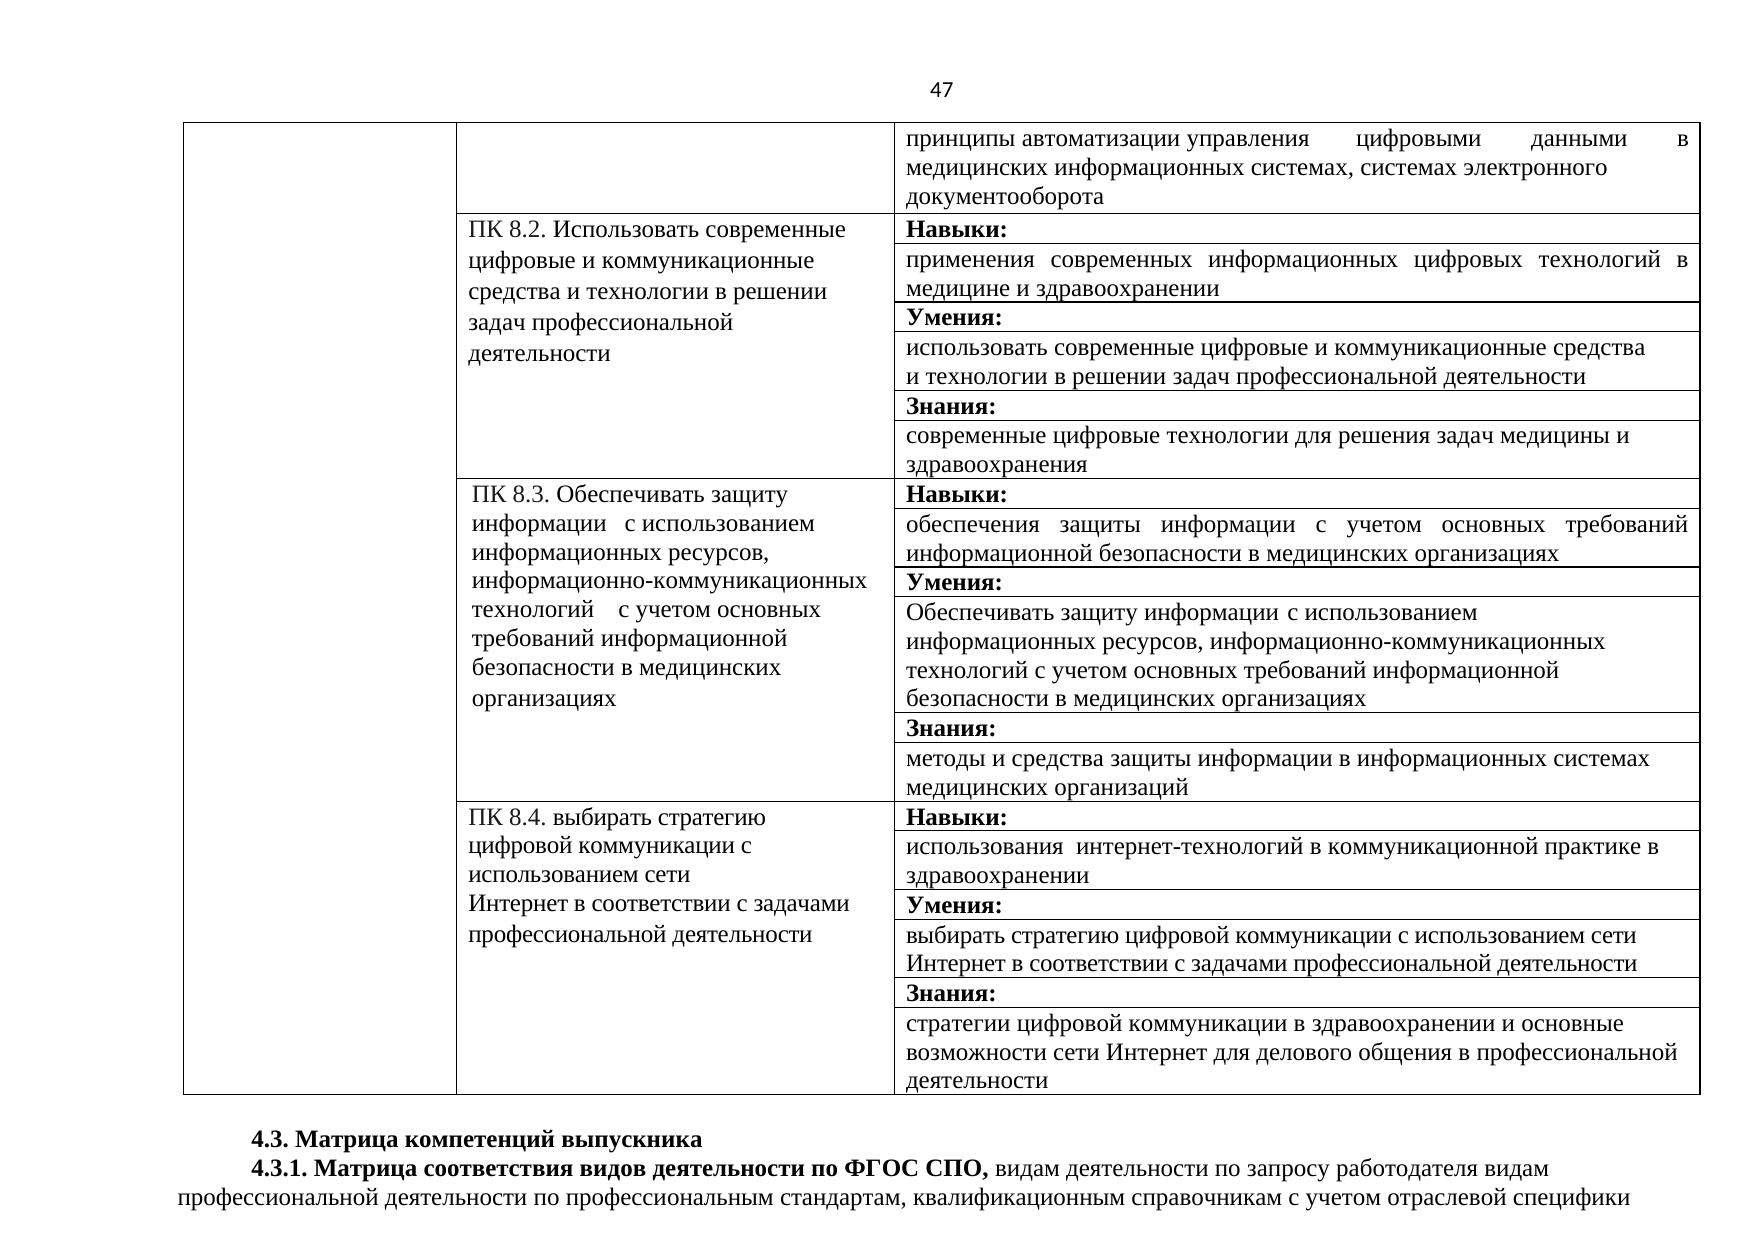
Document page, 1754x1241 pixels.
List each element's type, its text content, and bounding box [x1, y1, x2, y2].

table_cell ПК 8.3. Обеспечивать защиту информации с использованием информационных ресурсов, информационно-коммуникационных технологий с учетом основных требований информационной безопасности в медицинских организациях [457, 479, 894, 801]
table_cell выбирать стратегию цифровой коммуникации с использованием сети Интернет в соответствии с задачами профессиональной деятельности [895, 920, 1699, 977]
table_cell Навыки: [895, 479, 1699, 508]
table_cell Знания: [895, 391, 1699, 419]
table_cell ПК 8.2. Использовать современные цифровые и коммуникационные средства и технологии в решении задач профессиональной деятельности [457, 214, 894, 478]
table_cell Знания: [895, 978, 1699, 1007]
table_cell Умения: [895, 890, 1699, 919]
table_cell методы и средства защиты информации в информационных системах медицинских организаций [895, 743, 1699, 801]
table_cell ПК 8.4. выбирать стратегию цифровой коммуникации с использованием сети Интернет в соответствии с задачами профессиональной деятельности [457, 802, 894, 1094]
table_cell Обеспечивать защиту информации с использованием информационных ресурсов, информационно-коммуникационных технологий с учетом основных требований информационной безопасности в медицинских организациях [895, 597, 1699, 712]
table_cell стратегии цифровой коммуникации в здравоохранении и основные возможности сети Интернет для делового общения в профессиональной деятельности [895, 1008, 1699, 1094]
table_cell Навыки: [895, 214, 1699, 243]
table_cell применения современных информационных цифровых технологий в медицине и здравоохранении [895, 244, 1699, 301]
table_cell принципы автоматизации управления цифровыми данными в медицинских информационных системах, системах электронного документооборота [895, 123, 1699, 213]
table_cell современные цифровые технологии для решения задач медицины и здравоохранения [895, 421, 1699, 478]
table_cell Умения: [895, 568, 1699, 596]
text 4.3. Матрица компетенций выпускника [177, 1124, 1706, 1153]
table_cell использования интернет-технологий в коммуникационной практике в здравоохранении [895, 831, 1699, 889]
text 4.3.1. Матрица соответствия видов деятельности по ФГОС СПО, видам деятельности по запросу работодателя видам профессиональной деятельности по профессиональным стандартам, квалификационным справочникам с учетом отраслевой специфики [177, 1153, 1706, 1210]
table_cell обеспечения защиты информации с учетом основных требований информационной безопасности в медицинских организациях [895, 509, 1699, 566]
table_cell Навыки: [895, 802, 1699, 830]
table_cell Умения: [895, 303, 1699, 331]
table_cell использовать современные цифровые и коммуникационные средства и технологии в решении задач профессиональной деятельности [895, 332, 1699, 390]
table_cell Знания: [895, 713, 1699, 742]
